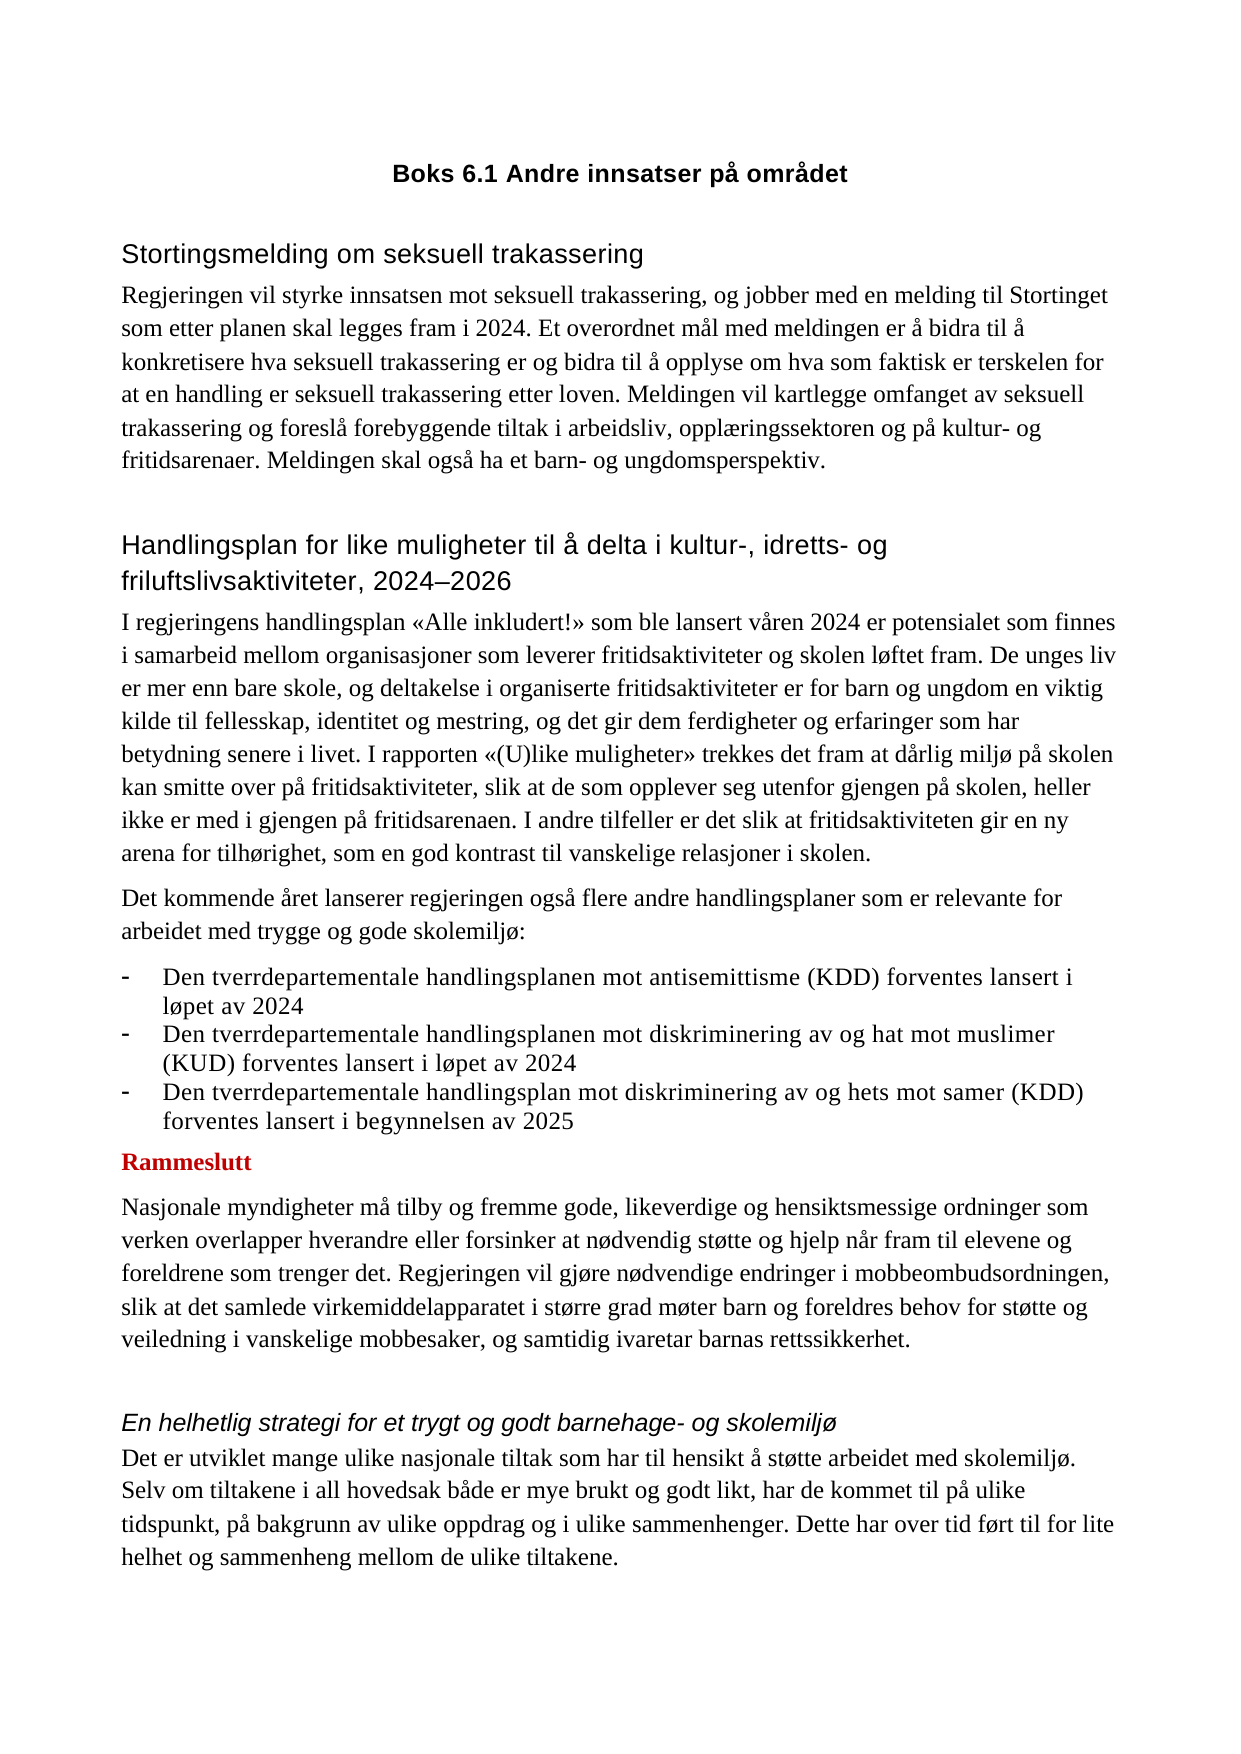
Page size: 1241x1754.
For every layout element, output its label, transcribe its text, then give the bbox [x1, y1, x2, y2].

text Rammeslutt [121, 1147, 1119, 1176]
text Nasjonale myndigheter må tilby og fremme gode, likeverdige og hensiktsmessige ordninger som verken overlapper hverandre eller forsinker at nødvendig støtte og hjelp når fram til elevene og foreldrene som trenger det. Regjeringen vil gjøre nødvendige endringer i mobbeombudsordningen, slik at det samlede virkemiddelapparatet i større grad møter barn og foreldres behov for støtte og veiledning i vanskelige mobbesaker, og samtidig ivaretar barnas rettssikkerhet. [121, 1192, 1119, 1353]
text Regjeringen vil styrke innsatsen mot seksuell trakassering, og jobber med en melding til Stortinget som etter planen skal legges fram i 2024. Et overordnet mål med meldingen er å bidra til å konkretisere hva seksuell trakassering er og bidra til å opplyse om hva som faktisk er terskelen for at en handling er seksuell trakassering etter loven. Meldingen vil kartlegge omfanget av seksuell trakassering og foreslå forebyggende tiltak i arbeidsliv, opplæringssektoren og på kultur- og fritidsarenaer. Meldingen skal også ha et barn- og ungdomsperspektiv. [121, 281, 1119, 474]
text Det er utviklet mange ulike nasjonale tiltak som har til hensikt å støtte arbeidet med skolemiljø. Selv om tiltakene i all hovedsak både er mye brukt og godt likt, har de kommet til på ulike tidspunkt, på bakgrunn av ulike oppdrag og i ulike sammenhenger. Dette har over tid ført til for lite helhet og sammenheng mellom de ulike tiltakene. [121, 1443, 1119, 1570]
list Den tverrdepartementale handlingsplanen mot diskriminering av og hat mot muslimer (KUD) forventes lansert i løpet av 2024 [121, 1019, 1119, 1077]
text I regjeringens handlingsplan «Alle inkludert!» som ble lansert våren 2024 er potensialet som finnes i samarbeid mellom organisasjoner som leverer fritidsaktiviteter og skolen løftet fram. De unges liv er mer enn bare skole, og deltakelse i organiserte fritidsaktiviteter er for barn og ungdom en viktig kilde til fellesskap, identitet og mestring, og det gir dem ferdigheter og erfaringer som har betydning senere i livet. I rapporten «(U)like muligheter» trekkes det fram at dårlig miljø på skolen kan smitte over på fritidsaktiviteter, slik at de som opplever seg utenfor gjengen på skolen, heller ikke er med i gjengen på fritidsarenaen. I andre tilfeller er det slik at fritidsaktiviteten gir en ny arena for tilhørighet, som en god kontrast til vanskelige relasjoner i skolen. [121, 607, 1119, 867]
text Stortingsmelding om seksuell trakassering [121, 238, 1119, 269]
text Handlingsplan for like muligheter til å delta i kultur-, idretts- og friluftslivsaktiviteter, 2024–2026 [121, 529, 1119, 596]
list Den tverrdepartementale handlingsplanen mot antisemittisme (KDD) forventes lansert i løpet av 2024 [121, 962, 1119, 1019]
list Den tverrdepartementale handlingsplan mot diskriminering av og hets mot samer (KDD) forventes lansert i begynnelsen av 2025 [121, 1077, 1119, 1134]
text Det kommende året lanserer regjeringen også flere andre handlingsplaner som er relevante for arbeidet med trygge og gode skolemiljø: [121, 883, 1119, 945]
text En helhetlig strategi for et trygt og godt barnehage- og skolemiljø [121, 1408, 1119, 1436]
text Andre innsatser på området [121, 159, 1119, 188]
